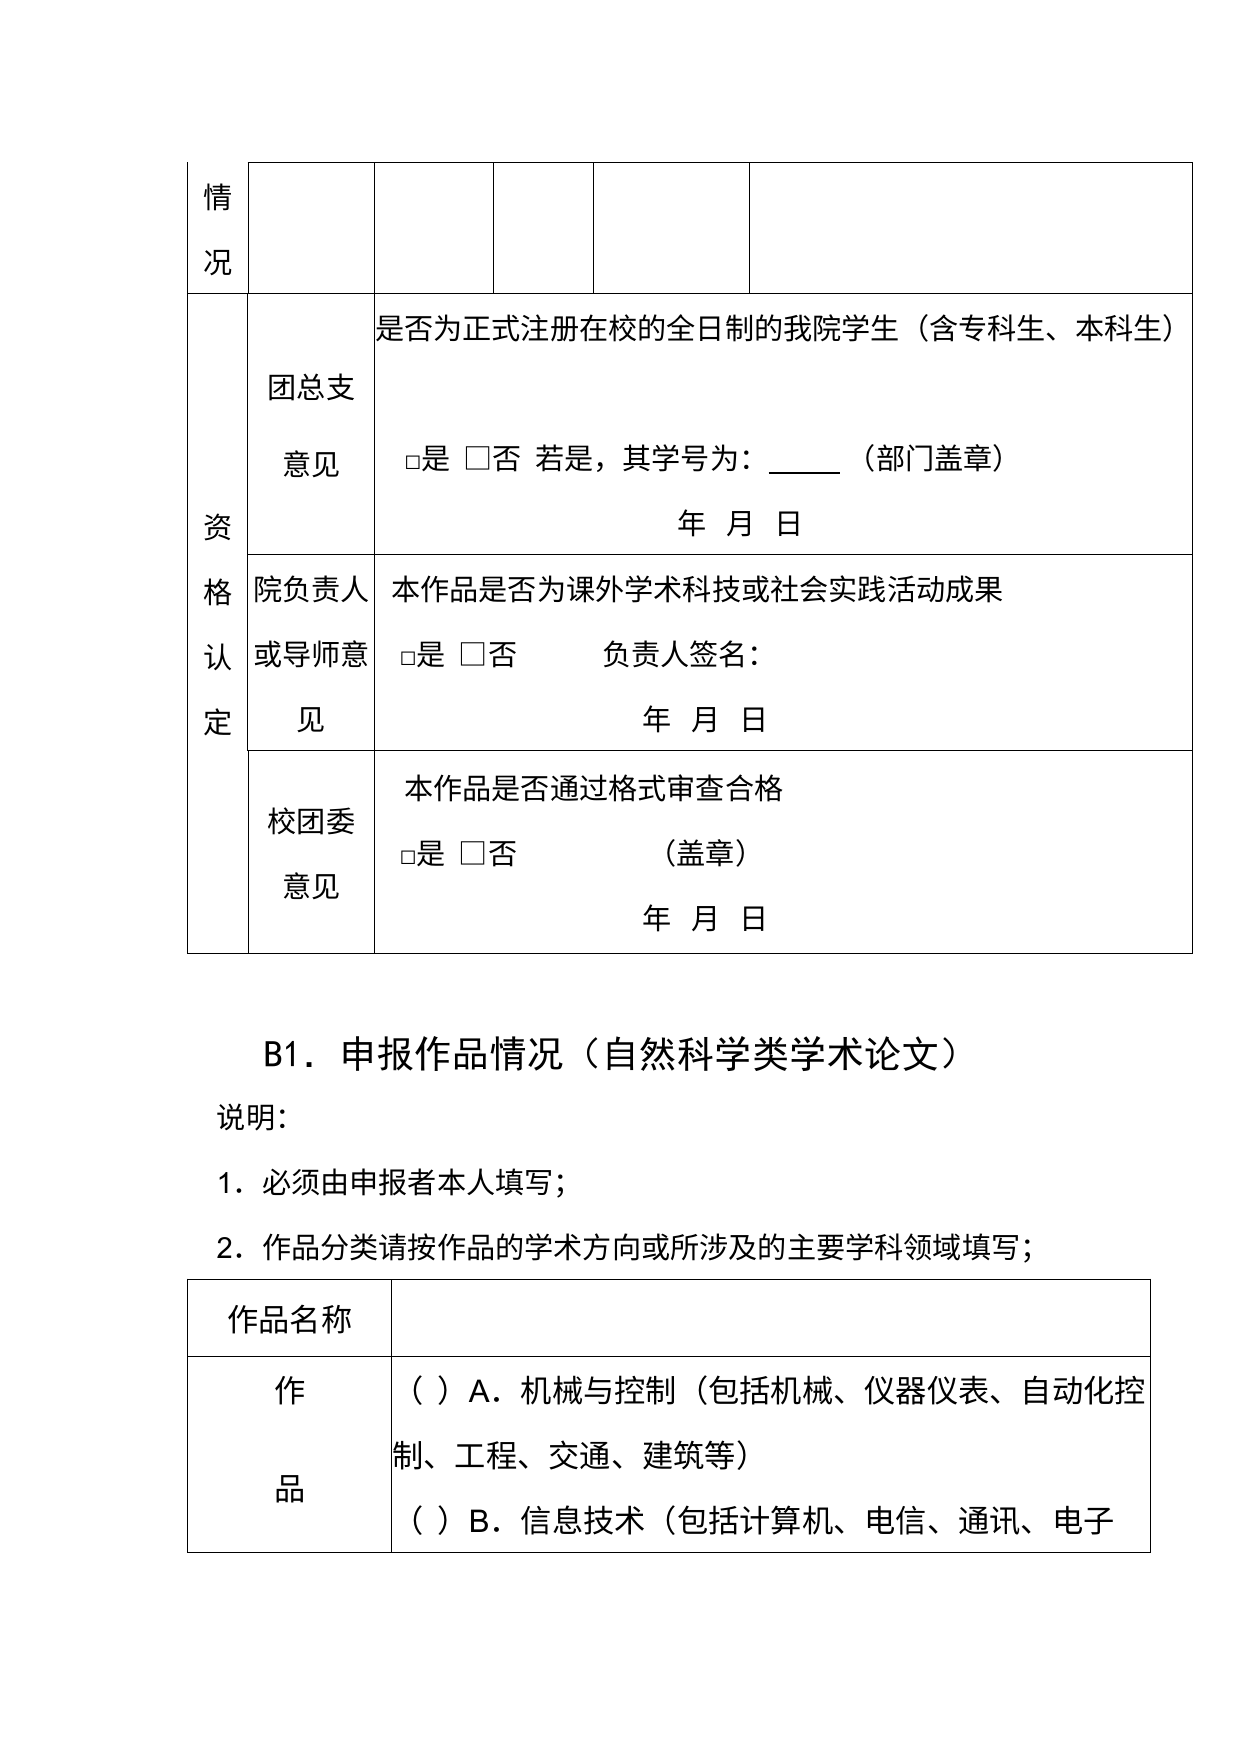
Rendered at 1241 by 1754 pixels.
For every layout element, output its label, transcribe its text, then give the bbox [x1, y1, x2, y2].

table_cell 是否为正式注册在校的全日制的我院学生（含专科生、本科生） □是 □否 若是，其学号为： （部门盖章） 年 月 日 [375, 294, 1192, 554]
table_cell 院负责人或导师意见 [248, 555, 374, 750]
table_cell [375, 163, 493, 293]
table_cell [392, 1357, 1150, 1552]
table_cell 本作品是否通过格式审查合格 □是 □否 （盖章） 年 月 日 [375, 751, 1192, 952]
table_header [392, 1280, 1150, 1356]
table_cell 资 格 认 定 [188, 294, 248, 952]
table_header 作品名称 [188, 1280, 391, 1356]
table_cell [494, 163, 593, 293]
text B1．申报作品情况（自然科学类学术论文） [187, 1018, 1053, 1083]
table_cell 作 品 分 类 [188, 1357, 391, 1552]
table_cell [750, 163, 1192, 293]
table_cell 团总支 意见 [248, 294, 374, 554]
text 1．必须由申报者本人填写； [187, 1148, 1053, 1213]
text 2．作品分类请按作品的学术方向或所涉及的主要学科领域填写； [187, 1213, 1053, 1278]
text 说明： [187, 1083, 1053, 1148]
table_cell [594, 163, 749, 293]
table_cell [249, 163, 374, 293]
table_cell 本作品是否为课外学术科技或社会实践活动成果 □是 □否 负责人签名： 年 月 日 [375, 555, 1192, 750]
table_cell 校团委 意见 [249, 751, 374, 952]
